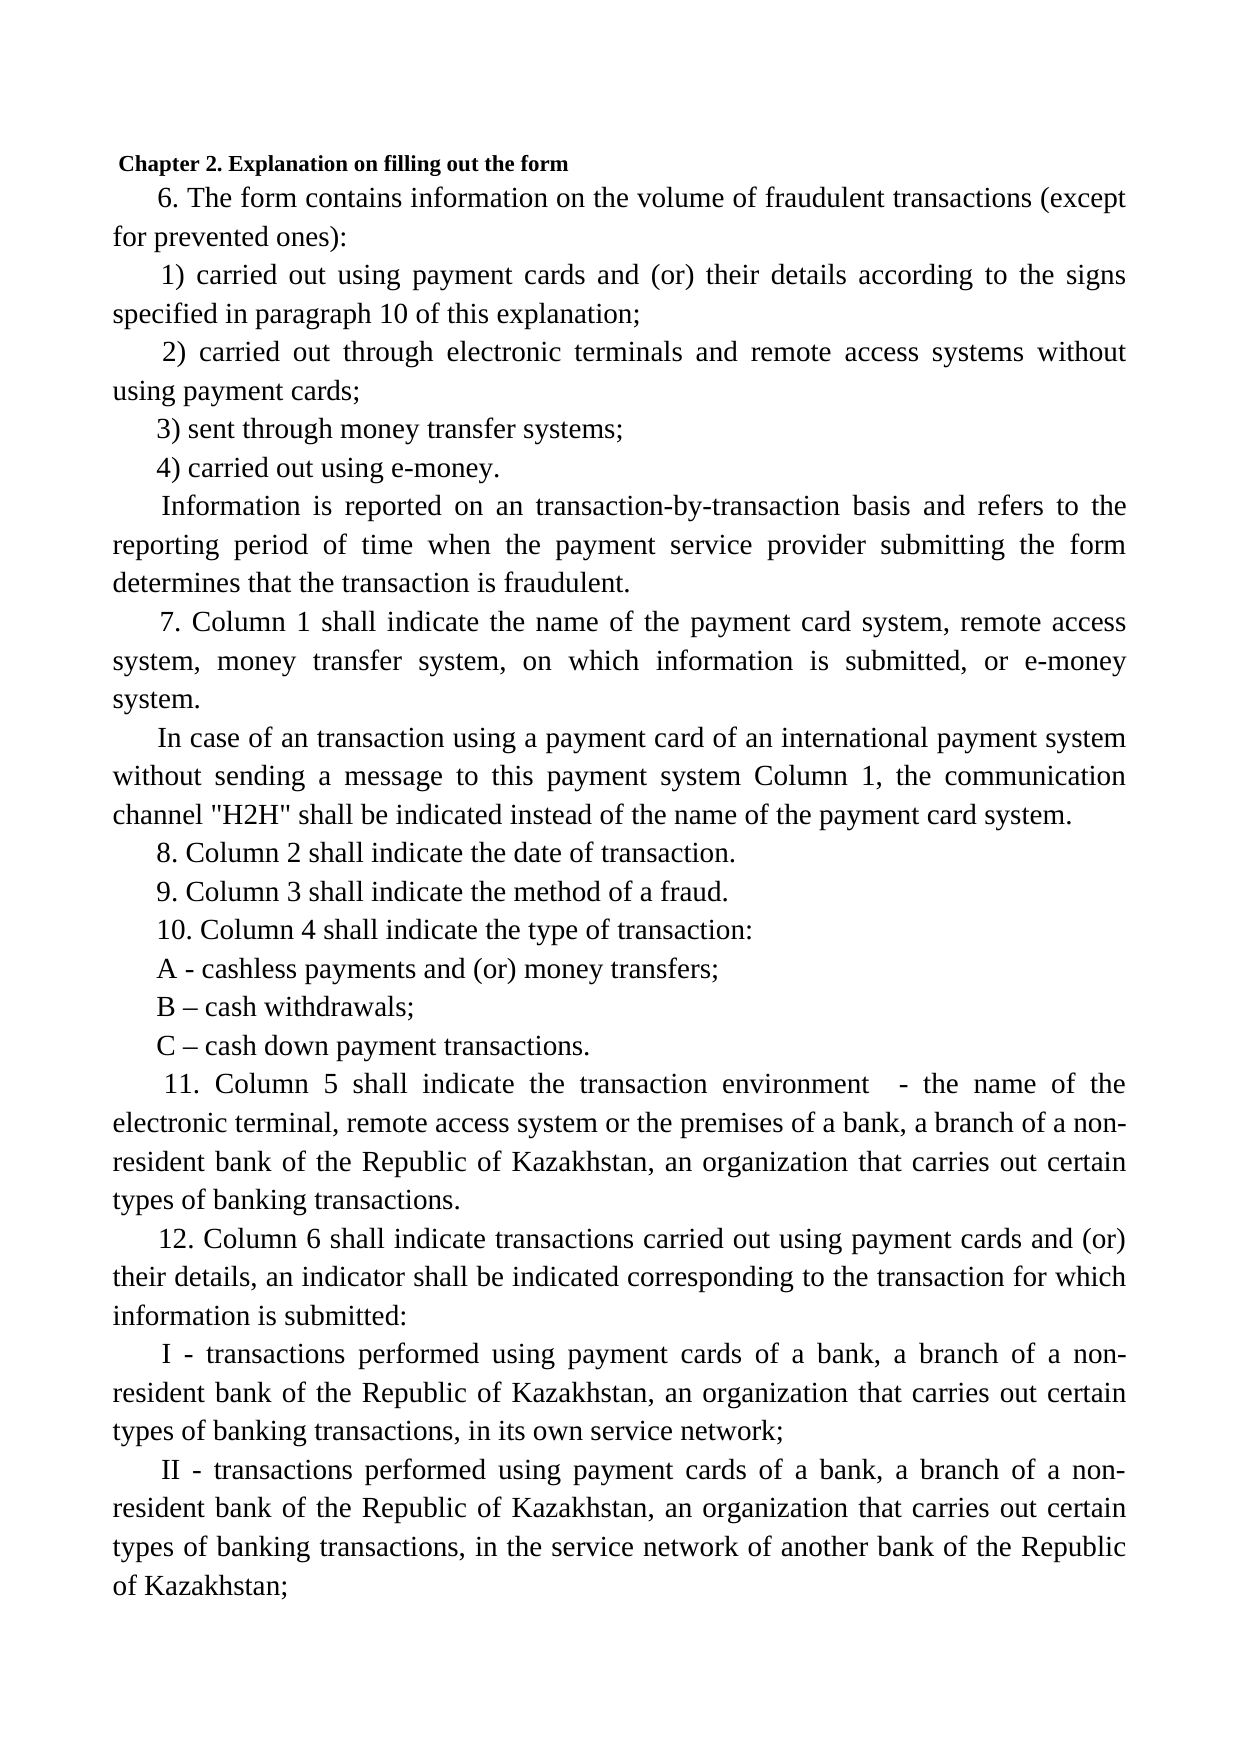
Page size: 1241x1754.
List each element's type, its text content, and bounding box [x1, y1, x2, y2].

text B – cash withdrawals; [112, 989, 1128, 1023]
text Chapter 2. Explanation on filling out the form [112, 150, 1128, 176]
text II - transactions performed using payment cards of a bank, a branch of a non-resident bank of the Republic of Kazakhstan, an organization that carries out certain types of banking transactions, in the service network of another bank of the Republic of Kazakhstan; [112, 1452, 1128, 1601]
text 10. Column 4 shall indicate the type of transaction: [112, 912, 1128, 946]
text 6. The form contains information on the volume of fraudulent transactions (except for prevented ones): [112, 180, 1128, 252]
text 7. Column 1 shall indicate the name of the payment card system, remote access system, money transfer system, on which information is submitted, or e-money system. [112, 604, 1128, 715]
text 3) sent through money transfer systems; [112, 411, 1128, 445]
text 2) carried out through electronic terminals and remote access systems without using payment cards; [112, 334, 1128, 406]
text І - transactions performed using payment cards of a bank, a branch of a non-resident bank of the Republic of Kazakhstan, an organization that carries out certain types of banking transactions, in its own service network; [112, 1336, 1128, 1447]
text A - cashless payments and (or) money transfers; [112, 951, 1128, 984]
text 11. Column 5 shall indicate the transaction environment - the name of the electronic terminal, remote access system or the premises of a bank, a branch of a non-resident bank of the Republic of Kazakhstan, an organization that carries out certain types of banking transactions. [112, 1067, 1128, 1216]
text 4) carried out using e-money. [112, 450, 1128, 483]
text 8. Column 2 shall indicate the date of transaction. [112, 835, 1128, 869]
text 9. Column 3 shall indicate the method of a fraud. [112, 874, 1128, 907]
text In case of an transaction using a payment card of an international payment system without sending a message to this payment system Column 1, the communication channel "H2H" shall be indicated instead of the name of the payment card system. [112, 720, 1128, 830]
text C – cash down payment transactions. [112, 1028, 1128, 1062]
text Information is reported on an transaction-by-transaction basis and refers to the reporting period of time when the payment service provider submitting the form determines that the transaction is fraudulent. [112, 488, 1128, 599]
text 12. Column 6 shall indicate transactions carried out using payment cards and (or) their details, an indicator shall be indicated corresponding to the transaction for which information is submitted: [112, 1221, 1128, 1331]
text 1) carried out using payment cards and (or) their details according to the signs specified in paragraph 10 of this explanation; [112, 257, 1128, 329]
